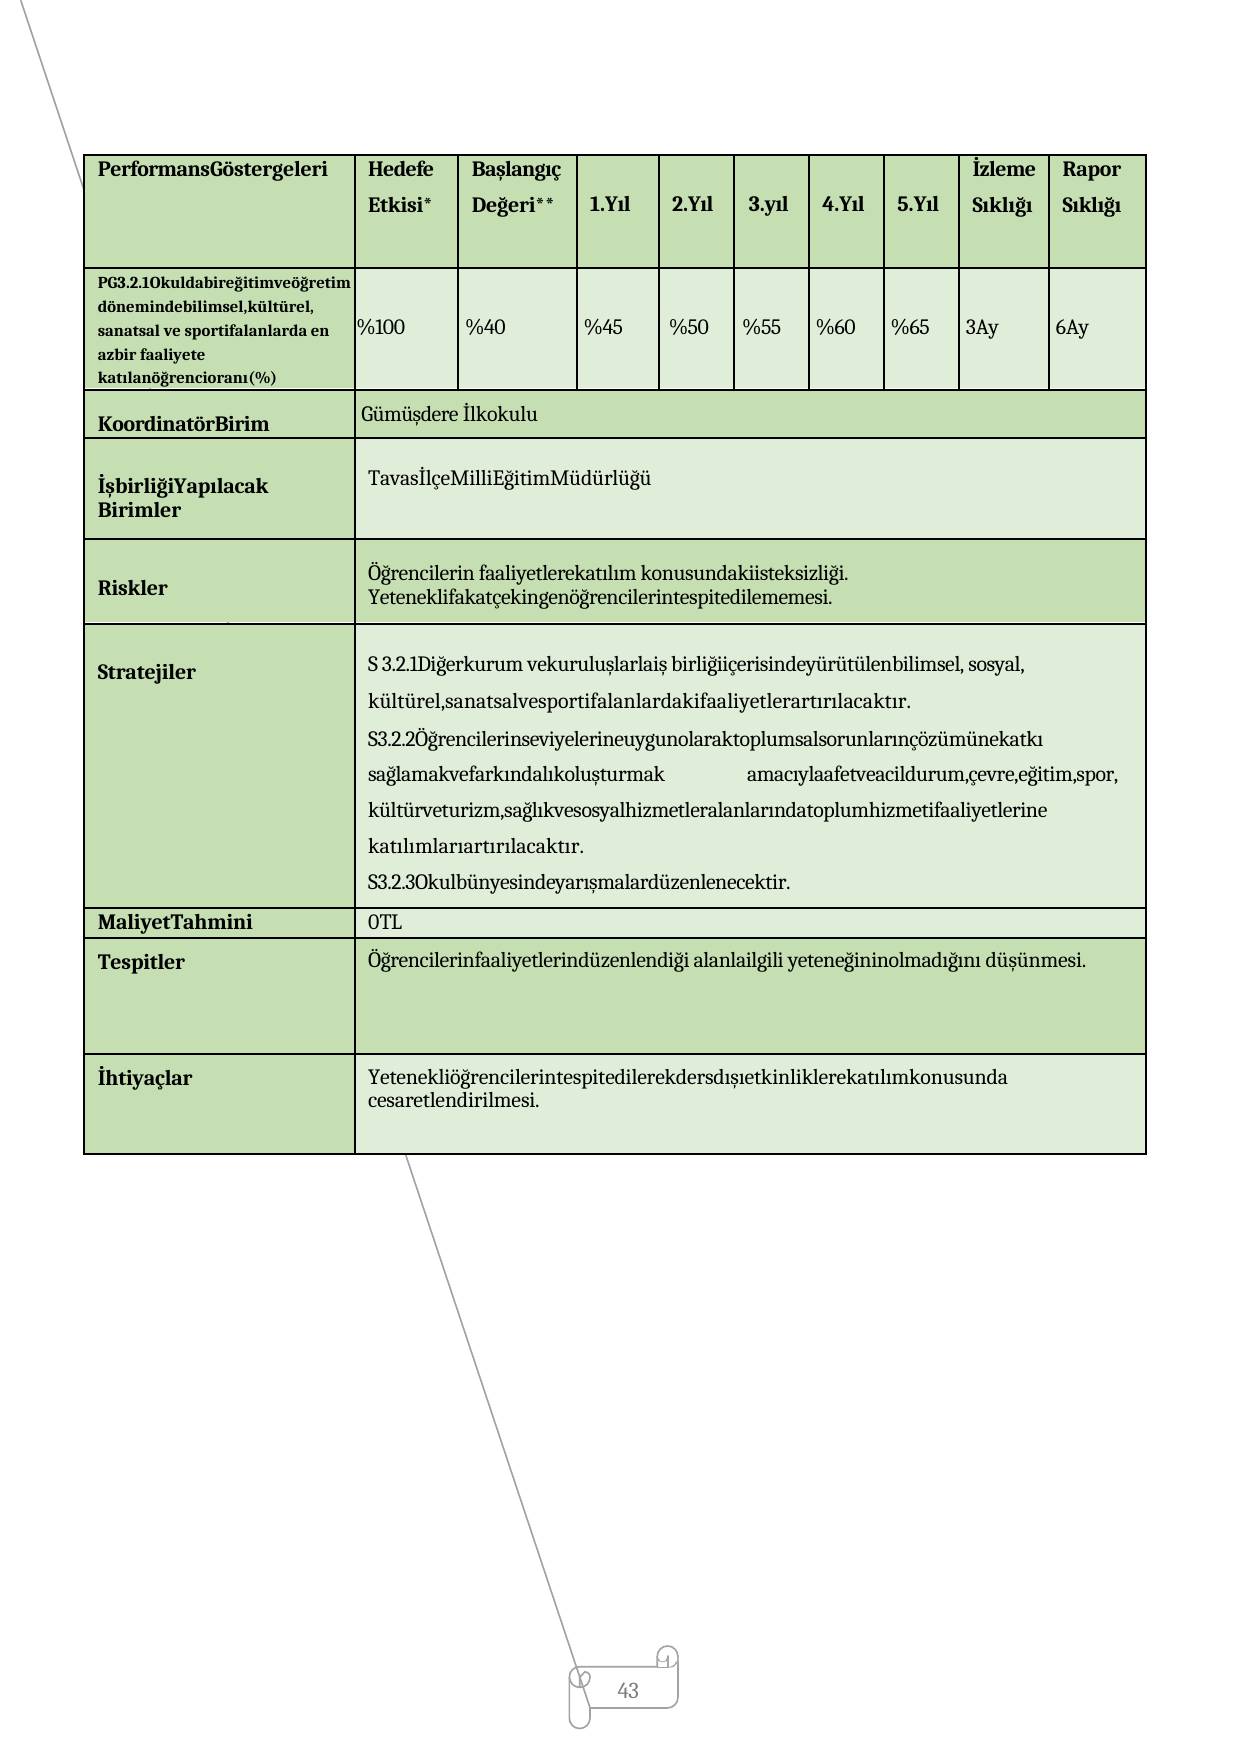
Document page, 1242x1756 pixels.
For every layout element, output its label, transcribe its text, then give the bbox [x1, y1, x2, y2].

table_cell Gümüşdere İlkokulu [356, 391, 1145, 437]
table_cell 3Ay [960, 269, 1048, 388]
table_cell İşbirliğiYapılacak Birimler [85, 439, 354, 538]
table_header 5.Yıl [885, 156, 958, 267]
table_cell %40 [459, 269, 576, 388]
table_cell %55 [735, 269, 808, 388]
table_header PerformansGöstergeleri [85, 156, 354, 267]
table_cell Riskler [85, 540, 354, 622]
table_cell Tespitler [85, 939, 354, 1053]
table_cell PG3.2.1Okuldabireğitimveöğretimdönemindebilimsel,kültürel, sanatsal ve sportifalanlarda en azbir faaliyete katılanöğrencioranı(%) [85, 269, 354, 388]
table_cell %45 [578, 269, 658, 388]
table_header 3.yıl [735, 156, 808, 267]
table_header Hedefe Etkisi* [356, 156, 457, 267]
table_cell 6Ay [1050, 269, 1145, 388]
table_cell %50 [660, 269, 733, 388]
table_cell Stratejiler [85, 625, 354, 907]
table_cell Yetenekliöğrencilerintespitedilerekdersdışıetkinliklerekatılımkonusunda cesaretlendirilmesi. [356, 1055, 1145, 1153]
table_header Başlangıç Değeri** [459, 156, 576, 267]
table_header 2.Yıl [660, 156, 733, 267]
table_cell 0TL [356, 909, 1145, 937]
table_header Rapor Sıklığı [1050, 156, 1145, 267]
table_cell İhtiyaçlar [85, 1055, 354, 1153]
table_cell Öğrencilerinfaaliyetlerindüzenlendiği alanlailgili yeteneğininolmadığını düşünmesi. [356, 939, 1145, 1053]
table_cell KoordinatörBirim [85, 391, 354, 437]
picture [656, 1655, 679, 1668]
table_cell MaliyetTahmini [85, 909, 354, 937]
table_header İzleme Sıklığı [960, 156, 1048, 267]
table_cell Öğrencilerin faaliyetlerekatılım konusundakiisteksizliği. Yeteneklifakatçekingenöğrencilerintespitedilememesi. [356, 540, 1145, 622]
table_cell %100 [356, 269, 457, 388]
table_header 4.Yıl [810, 156, 883, 267]
table_cell %65 [885, 269, 958, 388]
table_header 1.Yıl [578, 156, 658, 267]
table_cell TavasİlçeMilliEğitimMüdürlüğü [356, 439, 1145, 538]
table_cell %60 [810, 269, 883, 388]
table_cell S 3.2.1Diğerkurum vekuruluşlarlaiş birliğiiçerisindeyürütülenbilimsel, sosyal, kültürel,sanatsalvesportifalanlardakifaaliyetlerartırılacaktır. S3.2.2Öğrencilerinseviyelerineuygunolaraktoplumsalsorunlarınçözümünekatkı sağlamakvefarkındalıkoluşturmak amacıylaafetveacildurum,çevre,eğitim,spor, kültürveturizm,sağlıkvesosyalhizmetleralanlarındatoplumhizmetifaaliyetlerine katılımlarıartırılacaktır. S3.2.3Okulbünyesindeyarışmalardüzenlenecektir. [356, 625, 1145, 907]
